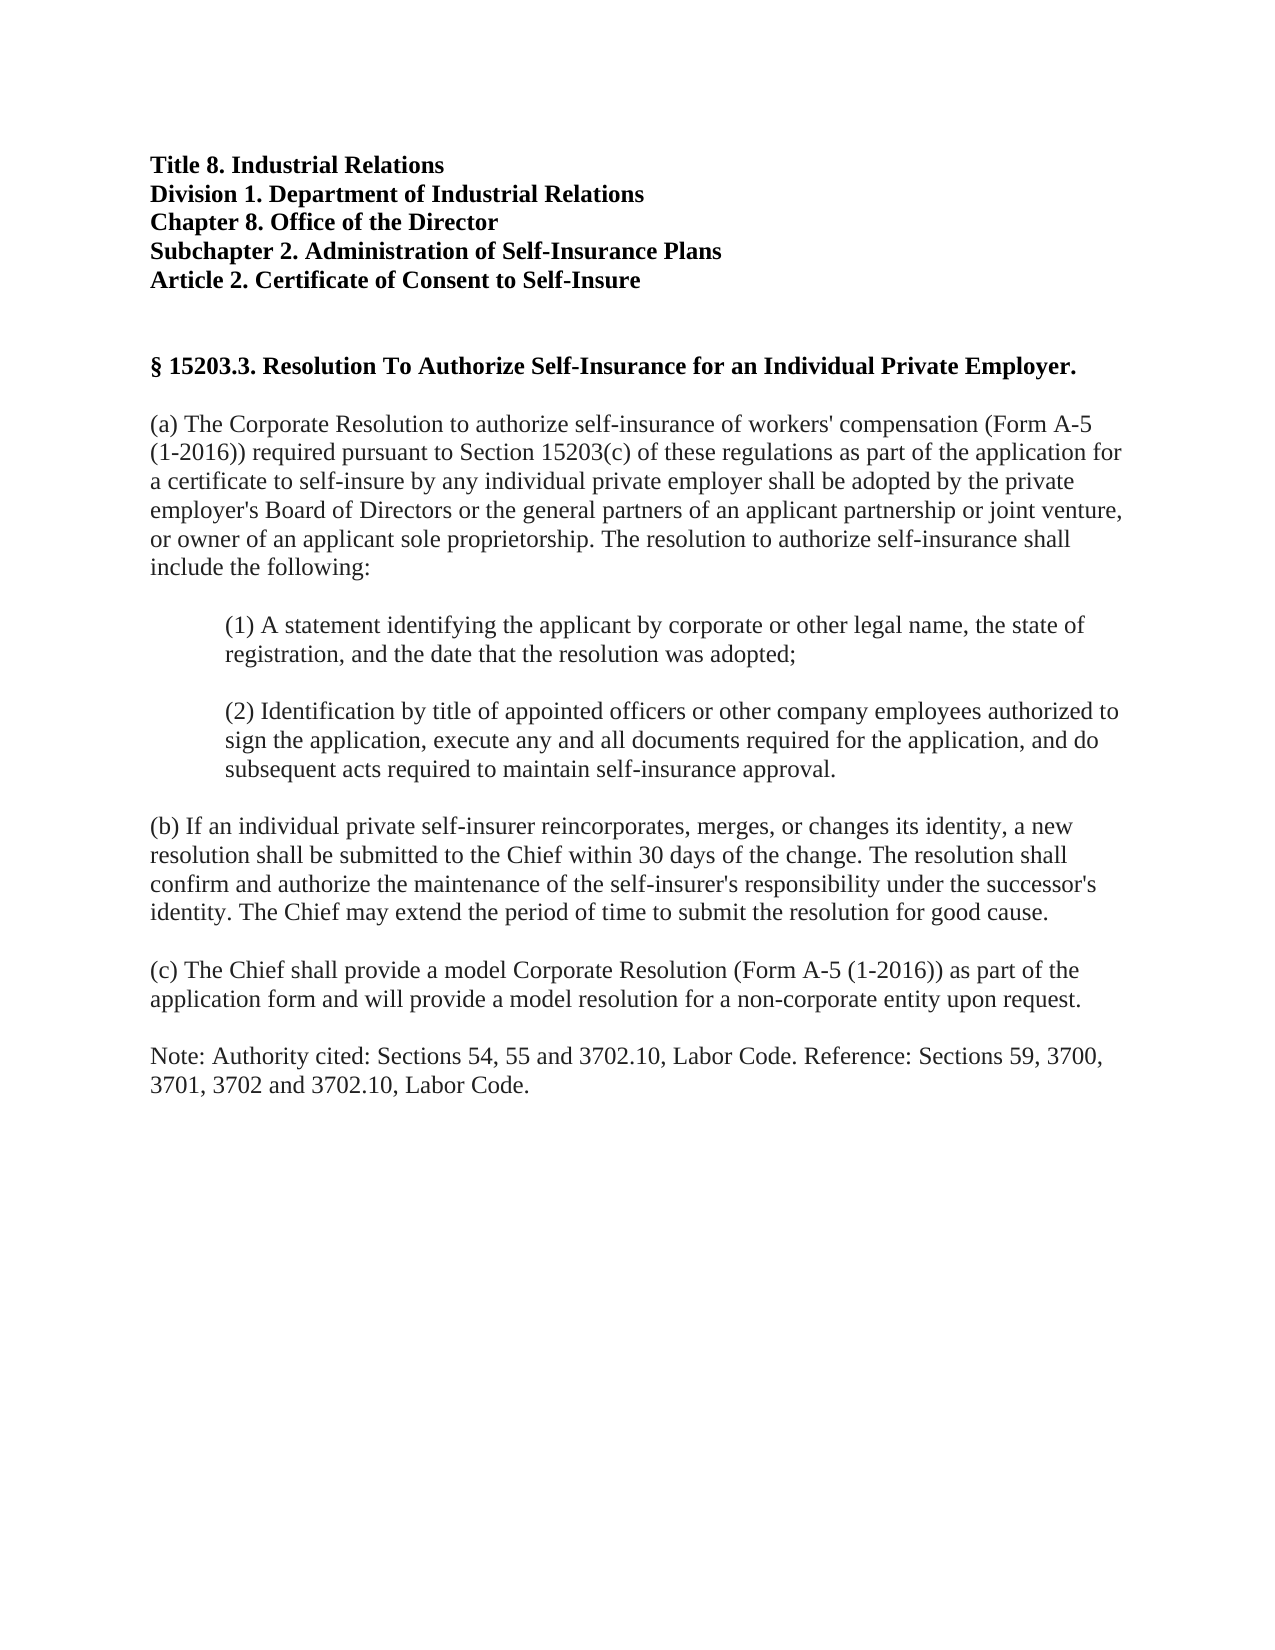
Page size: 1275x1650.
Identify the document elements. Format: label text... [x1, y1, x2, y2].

text (c) The Chief shall provide a model Corporate Resolution (Form A-5 (1-2016)) as part of the application form and will provide a model resolution for a non-corporate entity upon request. [150, 955, 1125, 1012]
text Note: Authority cited: Sections 54, 55 and 3702.10, Labor Code. Reference: Sections 59, 3700, 3701, 3702 and 3702.10, Labor Code. [150, 1041, 1125, 1099]
subtitle Chapter 8. Office of the Director Subchapter 2. Administration of Self-Insurance Plans Article 2. Certificate of Consent to Self-Insure [150, 207, 1125, 294]
subtitle Title 8. Industrial Relations [150, 150, 1125, 179]
text (b) If an individual private self-insurer reincorporates, merges, or changes its identity, a new resolution shall be submitted to the Chief within 30 days of the change. The resolution shall confirm and authorize the maintenance of the self-insurer's responsibility under the successor's identity. The Chief may extend the period of time to submit the resolution for good cause. [150, 811, 1125, 926]
subtitle § 15203.3. Resolution To Authorize Self-Insurance for an Individual Private Employer. [150, 351, 1125, 380]
text (a) The Corporate Resolution to authorize self-insurance of workers' compensation (Form A-5 (1-2016)) required pursuant to Section 15203(c) of these regulations as part of the application for a certificate to self-insure by any individual private employer shall be adopted by the private employer's Board of Directors or the general partners of an applicant partnership or joint venture, or owner of an applicant sole proprietorship. The resolution to authorize self-insurance shall include the following: [150, 409, 1125, 581]
subtitle Division 1. Department of Industrial Relations [150, 179, 1125, 207]
text (1) A statement identifying the applicant by corporate or other legal name, the state of registration, and the date that the resolution was adopted; [225, 610, 1125, 667]
text (2) Identification by title of appointed officers or other company employees authorized to sign the application, execute any and all documents required for the application, and do subsequent acts required to maintain self-insurance approval. [225, 696, 1125, 782]
